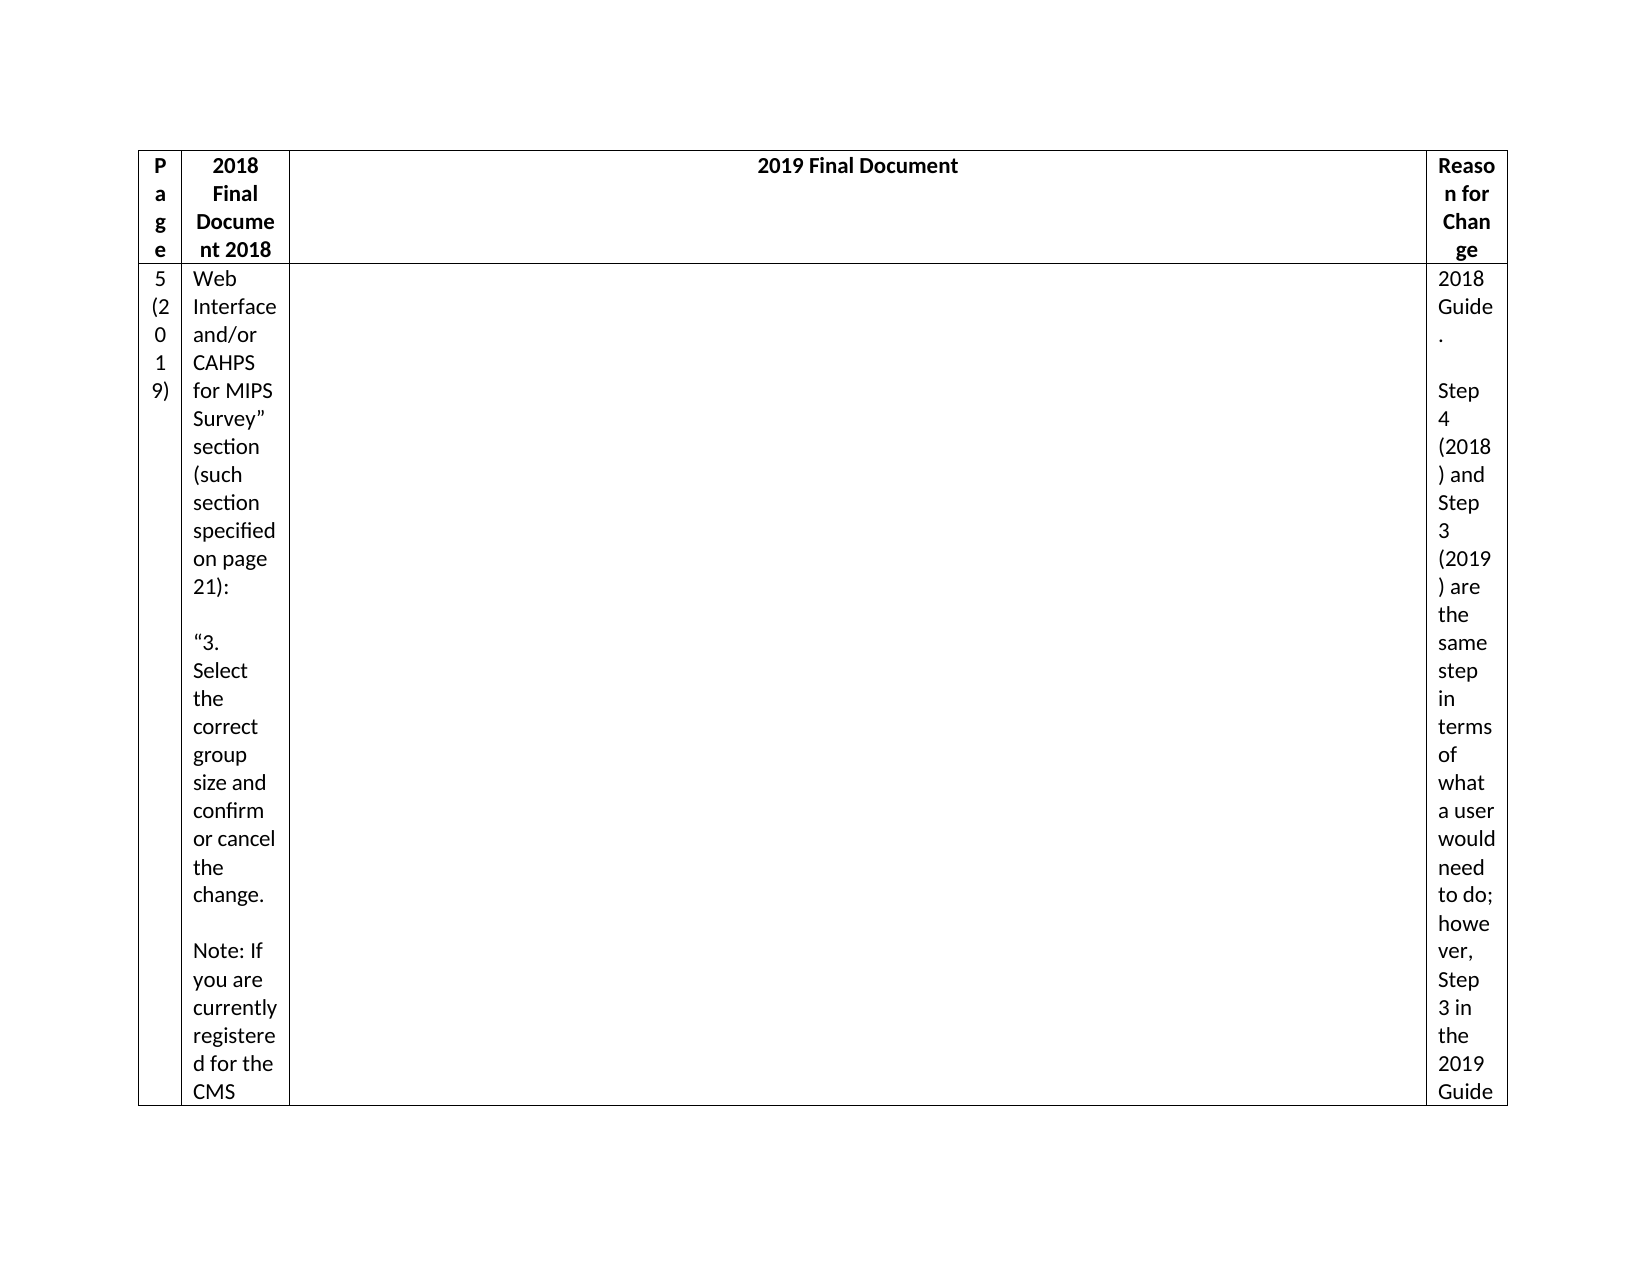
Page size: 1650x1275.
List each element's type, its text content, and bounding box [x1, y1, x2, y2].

table_cell 22-23 (2018) & 25 (2019) [139, 264, 181, 1105]
table_header Reason for Change [1427, 151, 1507, 263]
table_header 2019 Final Document [290, 151, 1426, 263]
table_header 2018 Final Document 2018 [182, 151, 289, 263]
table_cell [182, 264, 289, 1105]
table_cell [1427, 264, 1507, 1105]
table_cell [290, 264, 1426, 1105]
table_header Page [139, 151, 181, 263]
